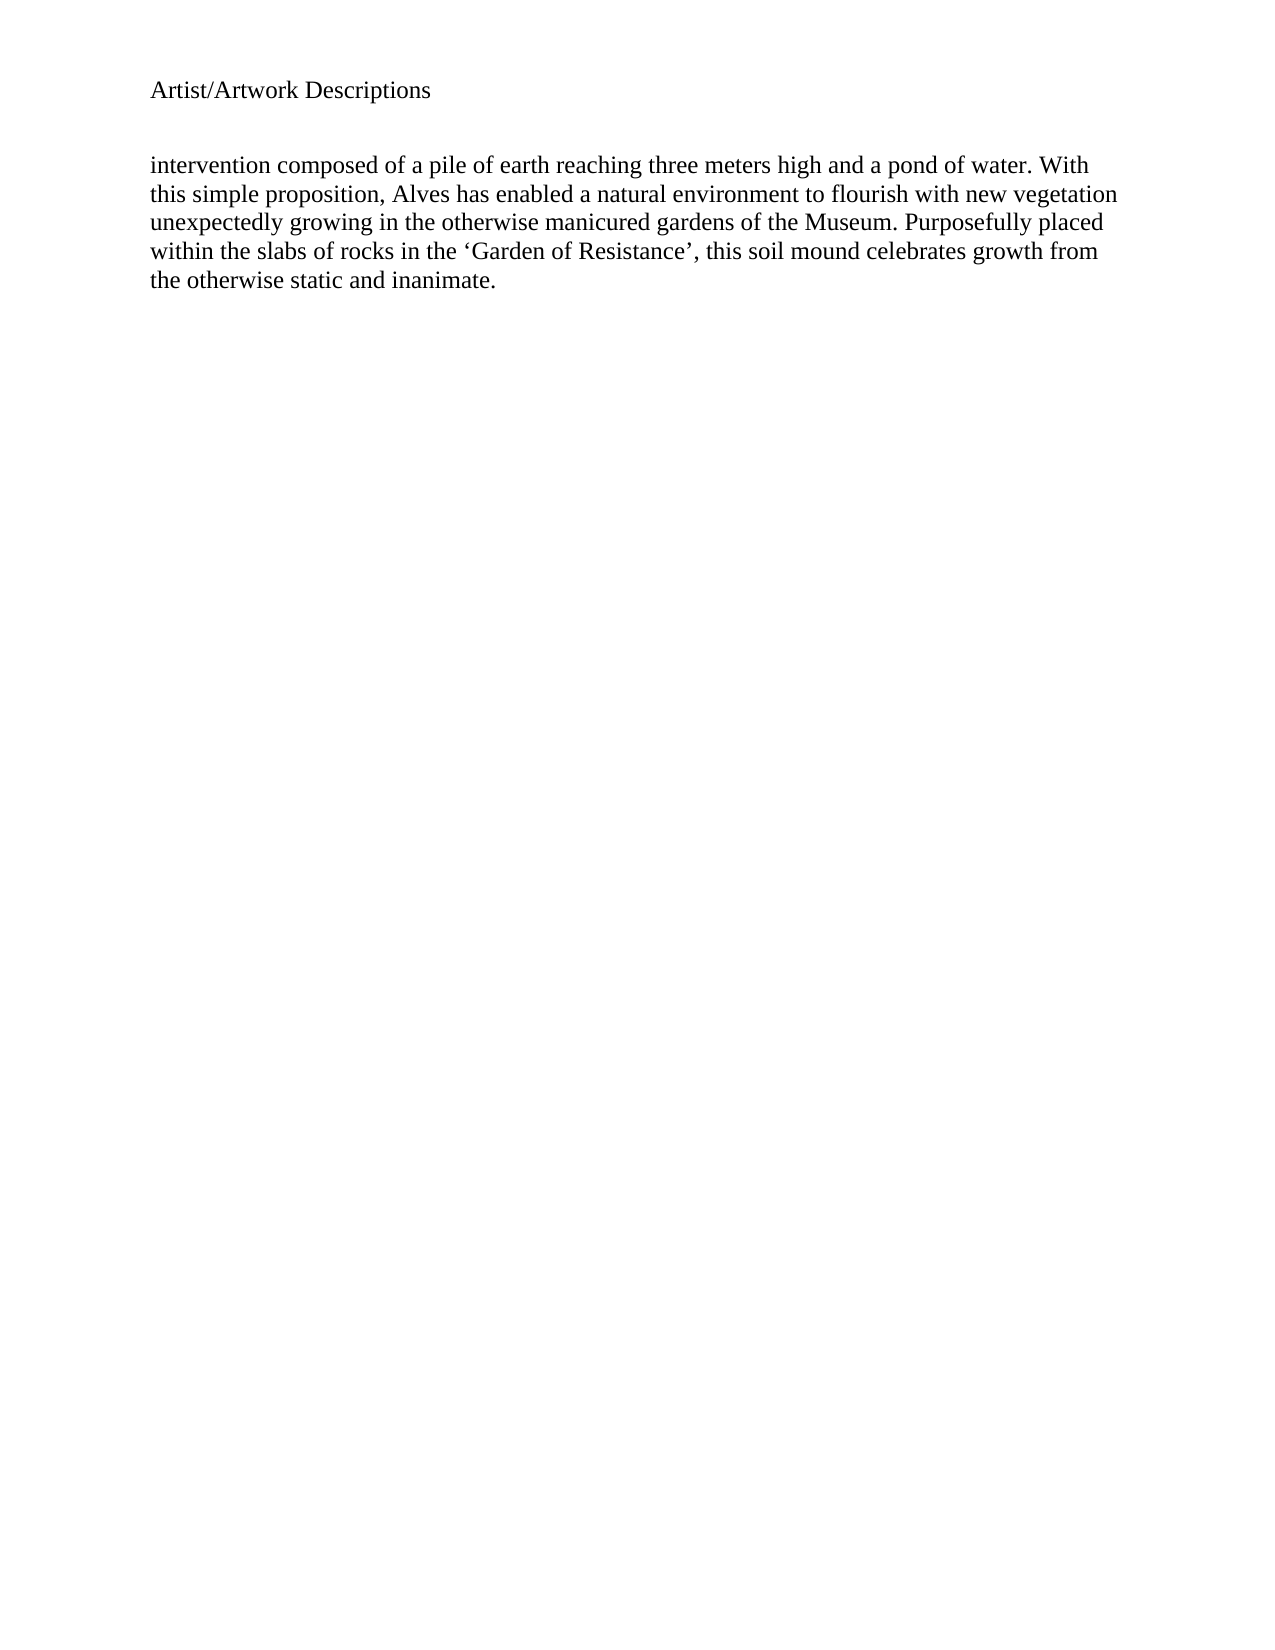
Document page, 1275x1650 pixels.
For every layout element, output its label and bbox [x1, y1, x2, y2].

text [150, 150, 1125, 294]
